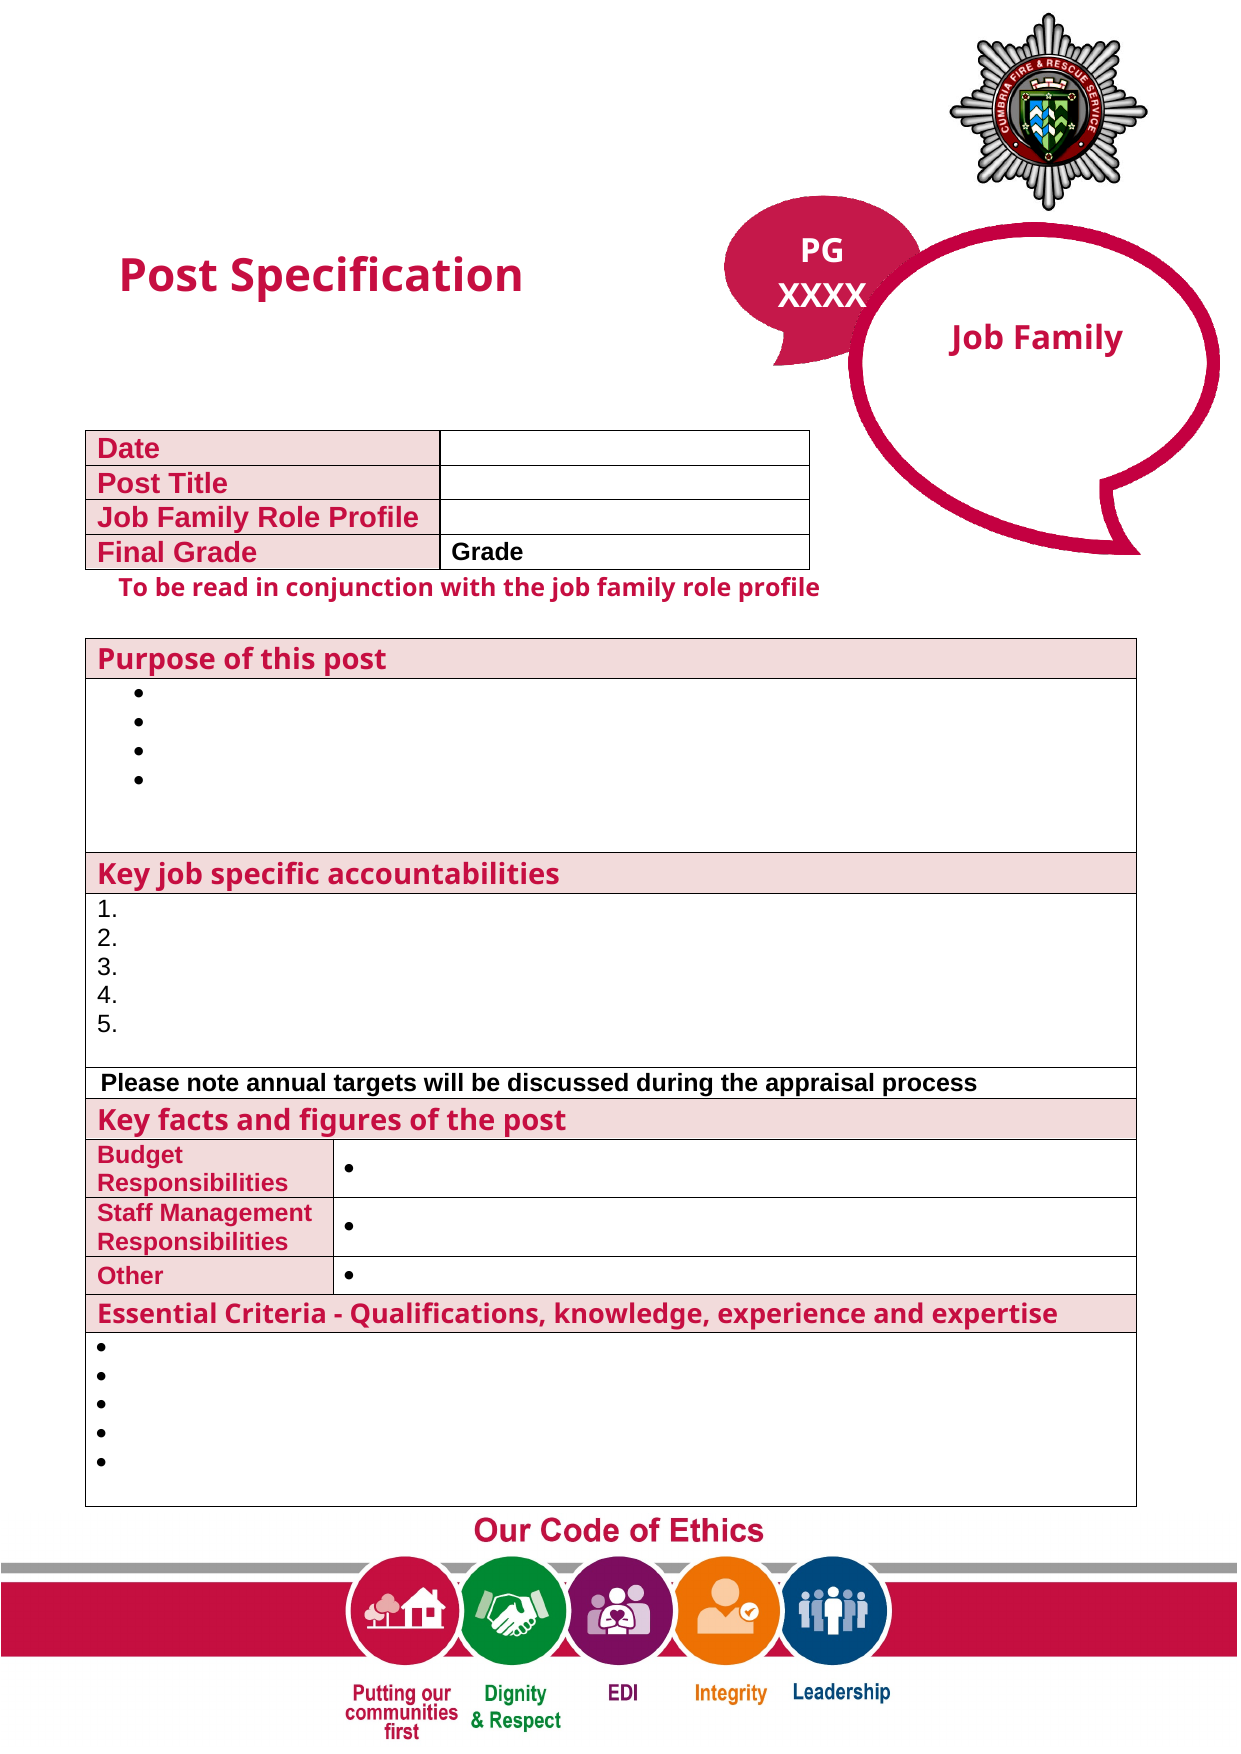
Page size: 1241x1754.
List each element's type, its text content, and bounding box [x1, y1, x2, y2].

table_cell Final Grade [86, 535, 439, 568]
table_cell [441, 466, 809, 499]
table_cell [86, 1333, 1136, 1506]
table_cell [334, 1140, 1136, 1197]
table_cell Post Title [86, 466, 439, 499]
table_header Date [86, 431, 439, 465]
table_cell Key facts and figures of the post [86, 1099, 1136, 1138]
table_cell Budget Responsibilities [86, 1140, 333, 1197]
table_cell [334, 1257, 1136, 1294]
table_header Purpose of this post [86, 639, 1136, 678]
table_cell [441, 500, 809, 534]
text Post Specification [118, 243, 1122, 305]
table_cell Job Family Role Profile [86, 500, 439, 534]
text To be read in conjunction with the job family role profile [118, 569, 1122, 603]
table_cell [334, 1198, 1136, 1256]
table_cell [86, 894, 1136, 1067]
table_cell Grade [441, 535, 809, 568]
table_cell [86, 679, 1136, 852]
table_cell Please note annual targets will be discussed during the appraisal process [86, 1068, 1136, 1098]
table_cell Essential Criteria - Qualifications, knowledge, experience and expertise [86, 1295, 1136, 1332]
picture [1, 1513, 1237, 1747]
table_cell Other [86, 1257, 333, 1294]
table_header [441, 431, 809, 465]
picture [719, 0, 1220, 555]
table_cell Staff Management Responsibilities [86, 1198, 333, 1256]
table_cell Key job specific accountabilities [86, 853, 1136, 893]
